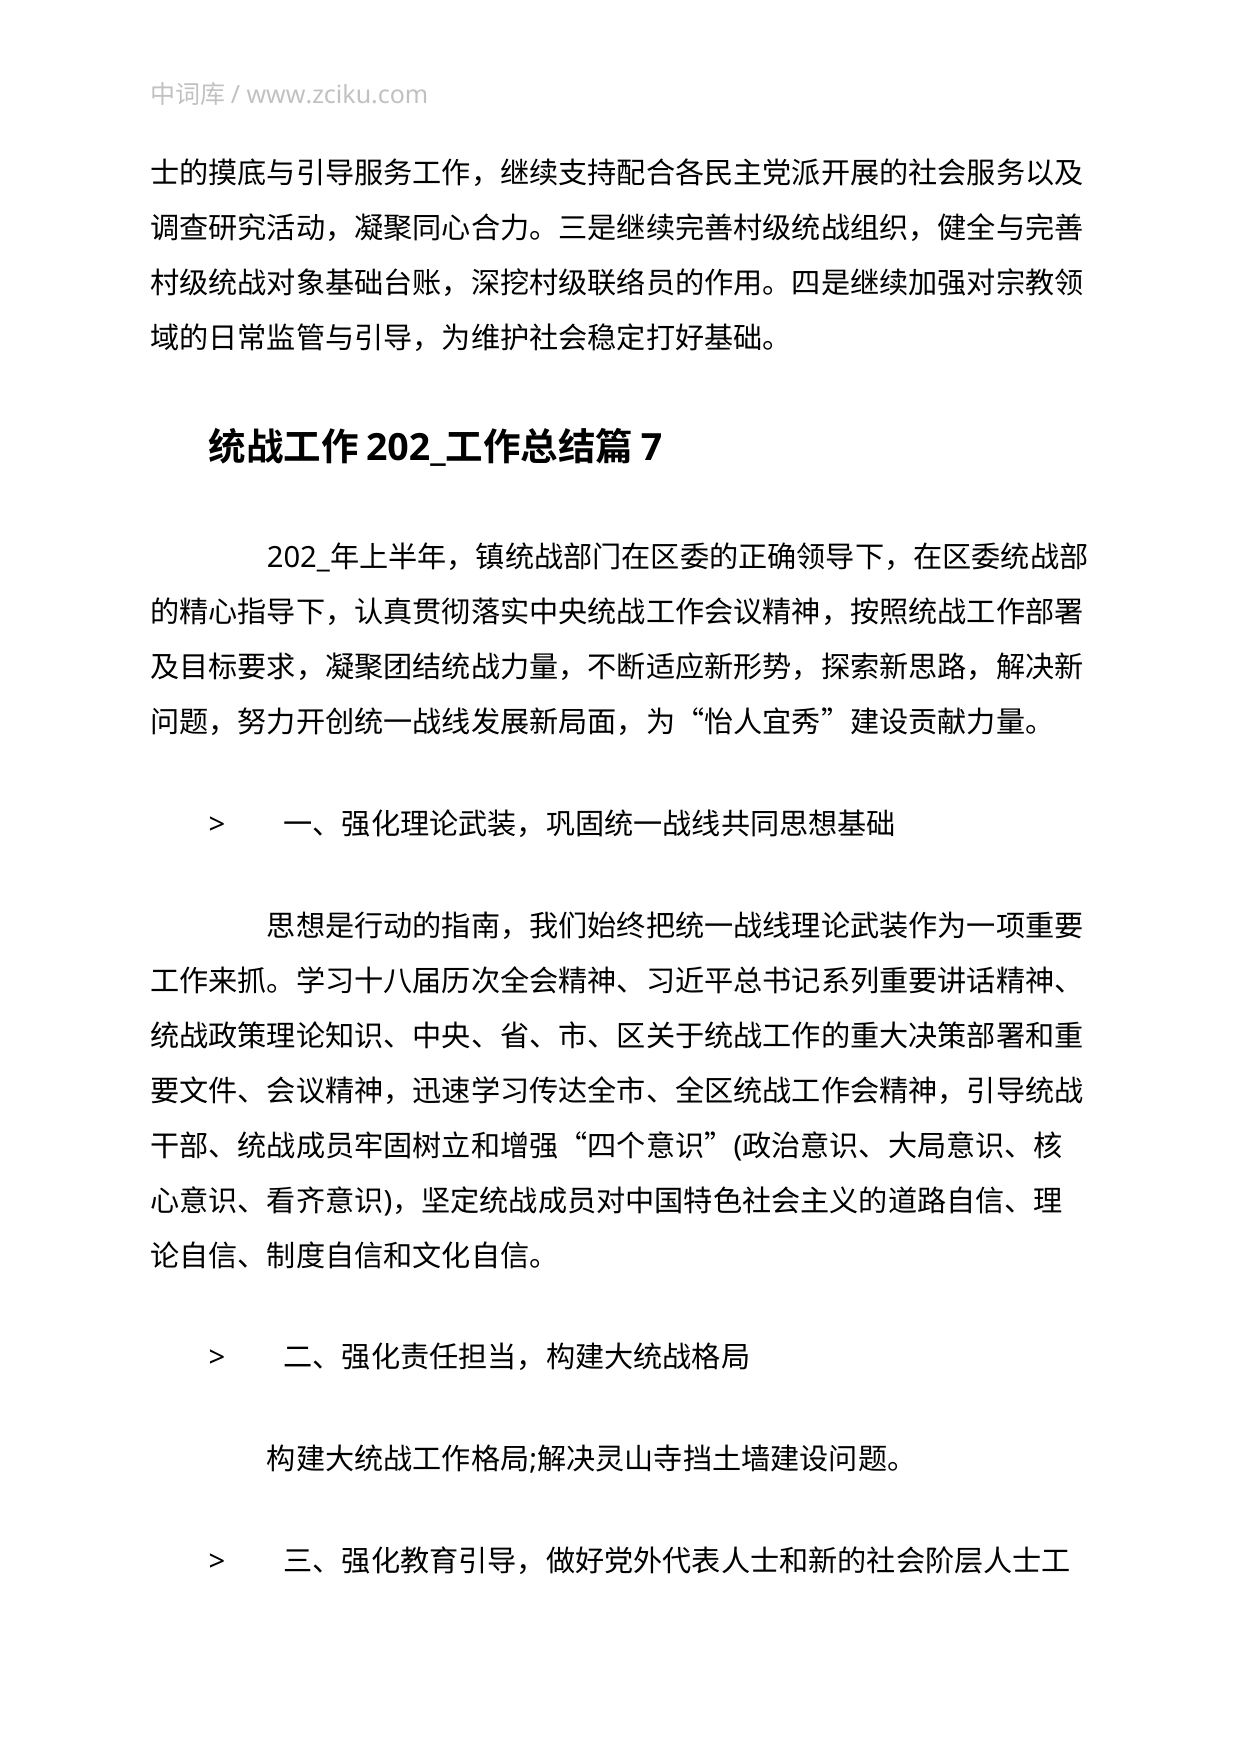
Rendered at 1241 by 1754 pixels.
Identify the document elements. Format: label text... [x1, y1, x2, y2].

text > 二、强化责任担当，构建大统战格局 [150, 1334, 1090, 1376]
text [150, 1538, 1090, 1580]
text 构建大统战工作格局;解决灵山寺挡土墙建设问题。 [150, 1436, 1090, 1478]
text 思想是行动的指南，我们始终把统一战线理论武装作为一项重要工作来抓。学习十八届历次全会精神、习近平总书记系列重要讲话精神、统战政策理论知识、中央、省、市、区关于统战工作的重大决策部署和重要文件、会议精神，迅速学习传达全市、全区统战工作会精神，引导统战干部、统战成员牢固树立和增强“四个意识”(政治意识、大局意识、核心意识、看齐意识)，坚定统战成员对中国特色社会主义的道路自信、理论自信、制度自信和文化自信。 [150, 903, 1090, 1274]
text 统战工作202_工作总结篇7 [150, 416, 1090, 471]
text > 一、强化理论武装，巩固统一战线共同思想基础 [150, 801, 1090, 843]
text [150, 150, 1090, 357]
text 202_年上半年，镇统战部门在区委的正确领导下，在区委统战部的精心指导下，认真贯彻落实中央统战工作会议精神，按照统战工作部署及目标要求，凝聚团结统战力量，不断适应新形势，探索新思路，解决新问题，努力开创统一战线发展新局面，为“怡人宜秀”建设贡献力量。 [150, 534, 1090, 741]
